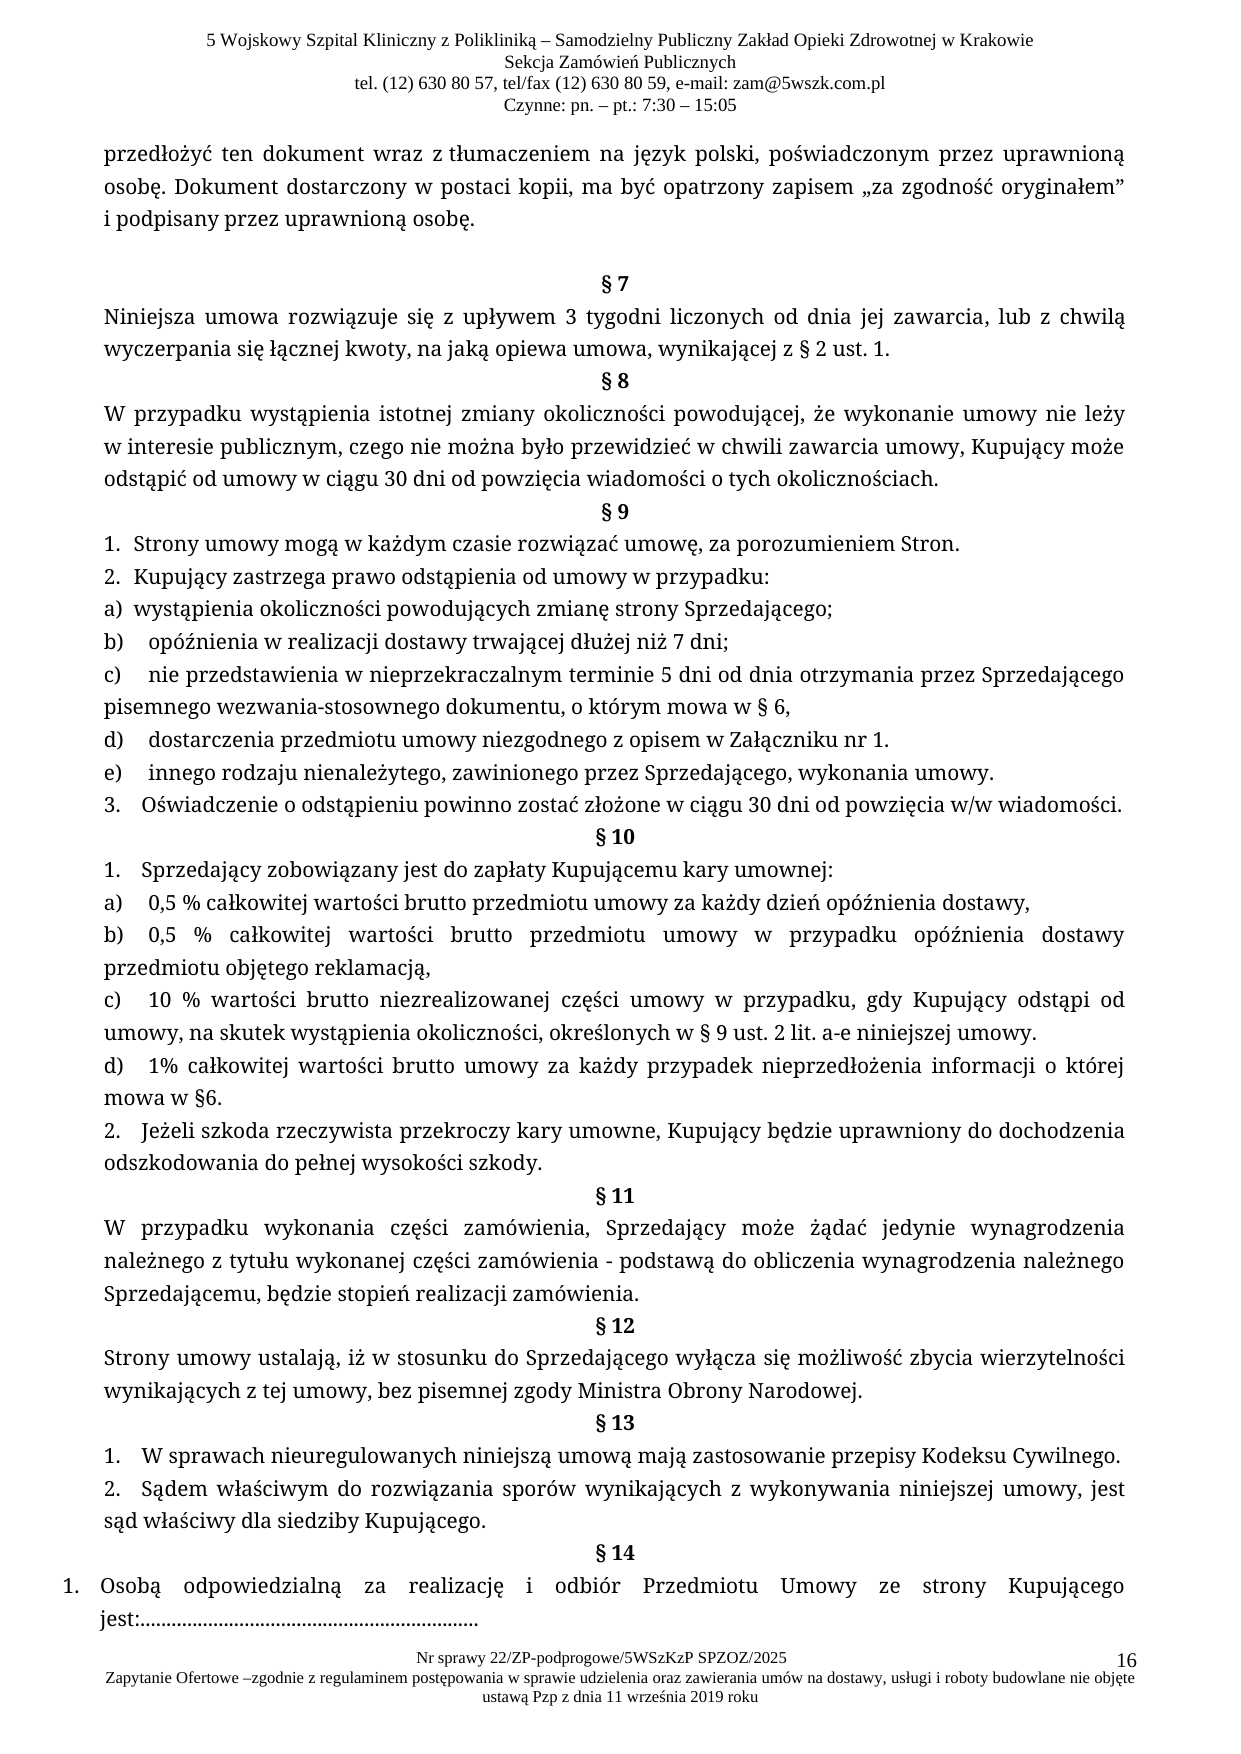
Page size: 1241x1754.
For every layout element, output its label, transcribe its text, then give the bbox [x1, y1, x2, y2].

table_cell § 12 Strony umowy ustalają, iż w stosunku do Sprzedającego wyłącza się możliwość zbycia wierzytelności wynikających z tej umowy, bez pisemnej zgody Ministra Obrony Narodowej. [93, 1311, 1137, 1408]
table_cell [93, 1539, 1137, 1636]
table_cell § 9 Strony umowy mogą w każdym czasie rozwiązać umowę, za porozumieniem Stron. Kupujący zastrzega prawo odstąpienia od umowy w przypadku: wystąpienia okoliczności powodujących zmianę strony Sprzedającego; opóźnienia w realizacji dostawy trwającej dłużej niż 7 dni; nie przedstawienia w nieprzekraczalnym terminie 5 dni od dnia otrzymania przez Sprzedającego pisemnego wezwania-stosownego dokumentu, o którym mowa w § 6, dostarczenia przedmiotu umowy niezgodnego z opisem w Załączniku nr 1. innego rodzaju nienależytego, zawinionego przez Sprzedającego, wykonania umowy. Oświadczenie o odstąpieniu powinno zostać złożone w ciągu 30 dni od powzięcia w/w wiadomości. [93, 497, 1137, 822]
table_cell § 8 W przypadku wystąpienia istotnej zmiany okoliczności powodującej, że wykonanie umowy nie leży w interesie publicznym, czego nie można było przewidzieć w chwili zawarcia umowy, Kupujący może odstąpić od umowy w ciągu 30 dni od powzięcia wiadomości o tych okolicznościach. [93, 367, 1137, 497]
table_cell § 11 W przypadku wykonania części zamówienia, Sprzedający może żądać jedynie wynagrodzenia należnego z tytułu wykonanej części zamówienia - podstawą do obliczenia wynagrodzenia należnego Sprzedającemu, będzie stopień realizacji zamówienia. [93, 1181, 1137, 1311]
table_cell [93, 139, 1137, 269]
table_cell § 13 W sprawach nieuregulowanych niniejszą umową mają zastosowanie przepisy Kodeksu Cywilnego. Sądem właściwym do rozwiązania sporów wynikających z wykonywania niniejszej umowy, jest sąd właściwy dla siedziby Kupującego. [93, 1409, 1137, 1538]
table_cell § 7 Niniejsza umowa rozwiązuje się z upływem 3 tygodni liczonych od dnia jej zawarcia, lub z chwilą wyczerpania się łącznej kwoty, na jaką opiewa umowa, wynikającej z § 2 ust. 1. [93, 269, 1137, 367]
table_cell § 10 Sprzedający zobowiązany jest do zapłaty Kupującemu kary umownej: 0,5 % całkowitej wartości brutto przedmiotu umowy za każdy dzień opóźnienia dostawy, 0,5 % całkowitej wartości brutto przedmiotu umowy w przypadku opóźnienia dostawy przedmiotu objętego reklamacją, 10 % wartości brutto niezrealizowanej części umowy w przypadku, gdy Kupujący odstąpi od umowy, na skutek wystąpienia okoliczności, określonych w § 9 ust. 2 lit. a-e niniejszej umowy. 1% całkowitej wartości brutto umowy za każdy przypadek nieprzedłożenia informacji o której mowa w §6. Jeżeli szkoda rzeczywista przekroczy kary umowne, Kupujący będzie uprawniony do dochodzenia odszkodowania do pełnej wysokości szkody. [93, 823, 1137, 1181]
